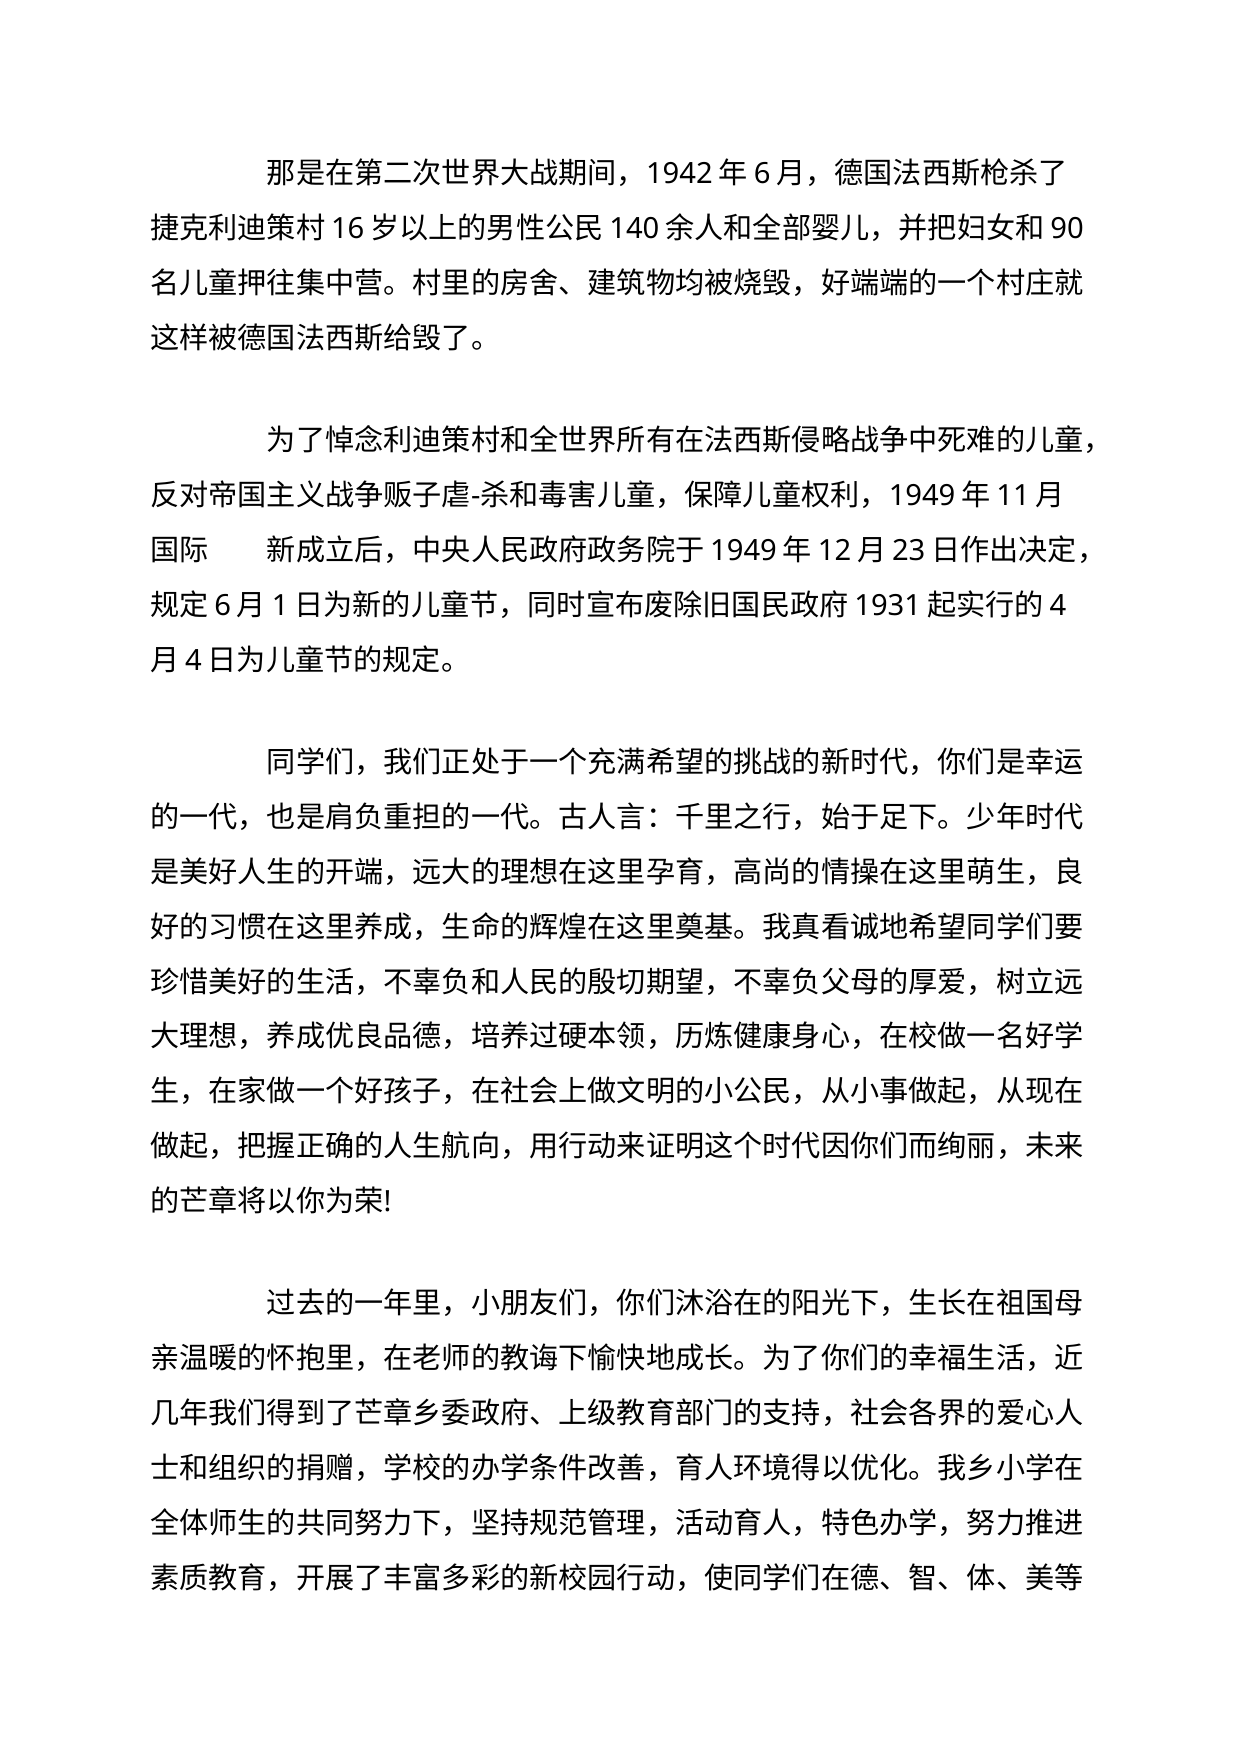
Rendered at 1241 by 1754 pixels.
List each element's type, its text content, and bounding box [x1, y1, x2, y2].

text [150, 1280, 1090, 1596]
text 同学们，我们正处于一个充满希望的挑战的新时代，你们是幸运的一代，也是肩负重担的一代。古人言：千里之行，始于足下。少年时代是美好人生的开端，远大的理想在这里孕育，高尚的情操在这里萌生，良好的习惯在这里养成，生命的辉煌在这里奠基。我真看诚地希望同学们要珍惜美好的生活，不辜负和人民的殷切期望，不辜负父母的厚爱，树立远大理想，养成优良品德，培养过硬本领，历炼健康身心，在校做一名好学生，在家做一个好孩子，在社会上做文明的小公民，从小事做起，从现在做起，把握正确的人生航向，用行动来证明这个时代因你们而绚丽，未来的芒章将以你为荣! [150, 738, 1090, 1220]
text 那是在第二次世界大战期间，1942年6月，德国法西斯枪杀了捷克利迪策村16岁以上的男性公民140余人和全部婴儿，并把妇女和90名儿童押往集中营。村里的房舍、建筑物均被烧毁，好端端的一个村庄就这样被德国法西斯给毁了。 [150, 150, 1090, 357]
text 为了悼念利迪策村和全世界所有在法西斯侵略战争中死难的儿童，反对帝国主义战争贩子虐-杀和毒害儿童，保障儿童权利，1949年11月国际 新成立后，中央人民政府政务院于1949年12月23日作出决定，规定6月1日为新的儿童节，同时宣布废除旧国民政府1931起实行的4月4日为儿童节的规定。 [150, 417, 1090, 679]
